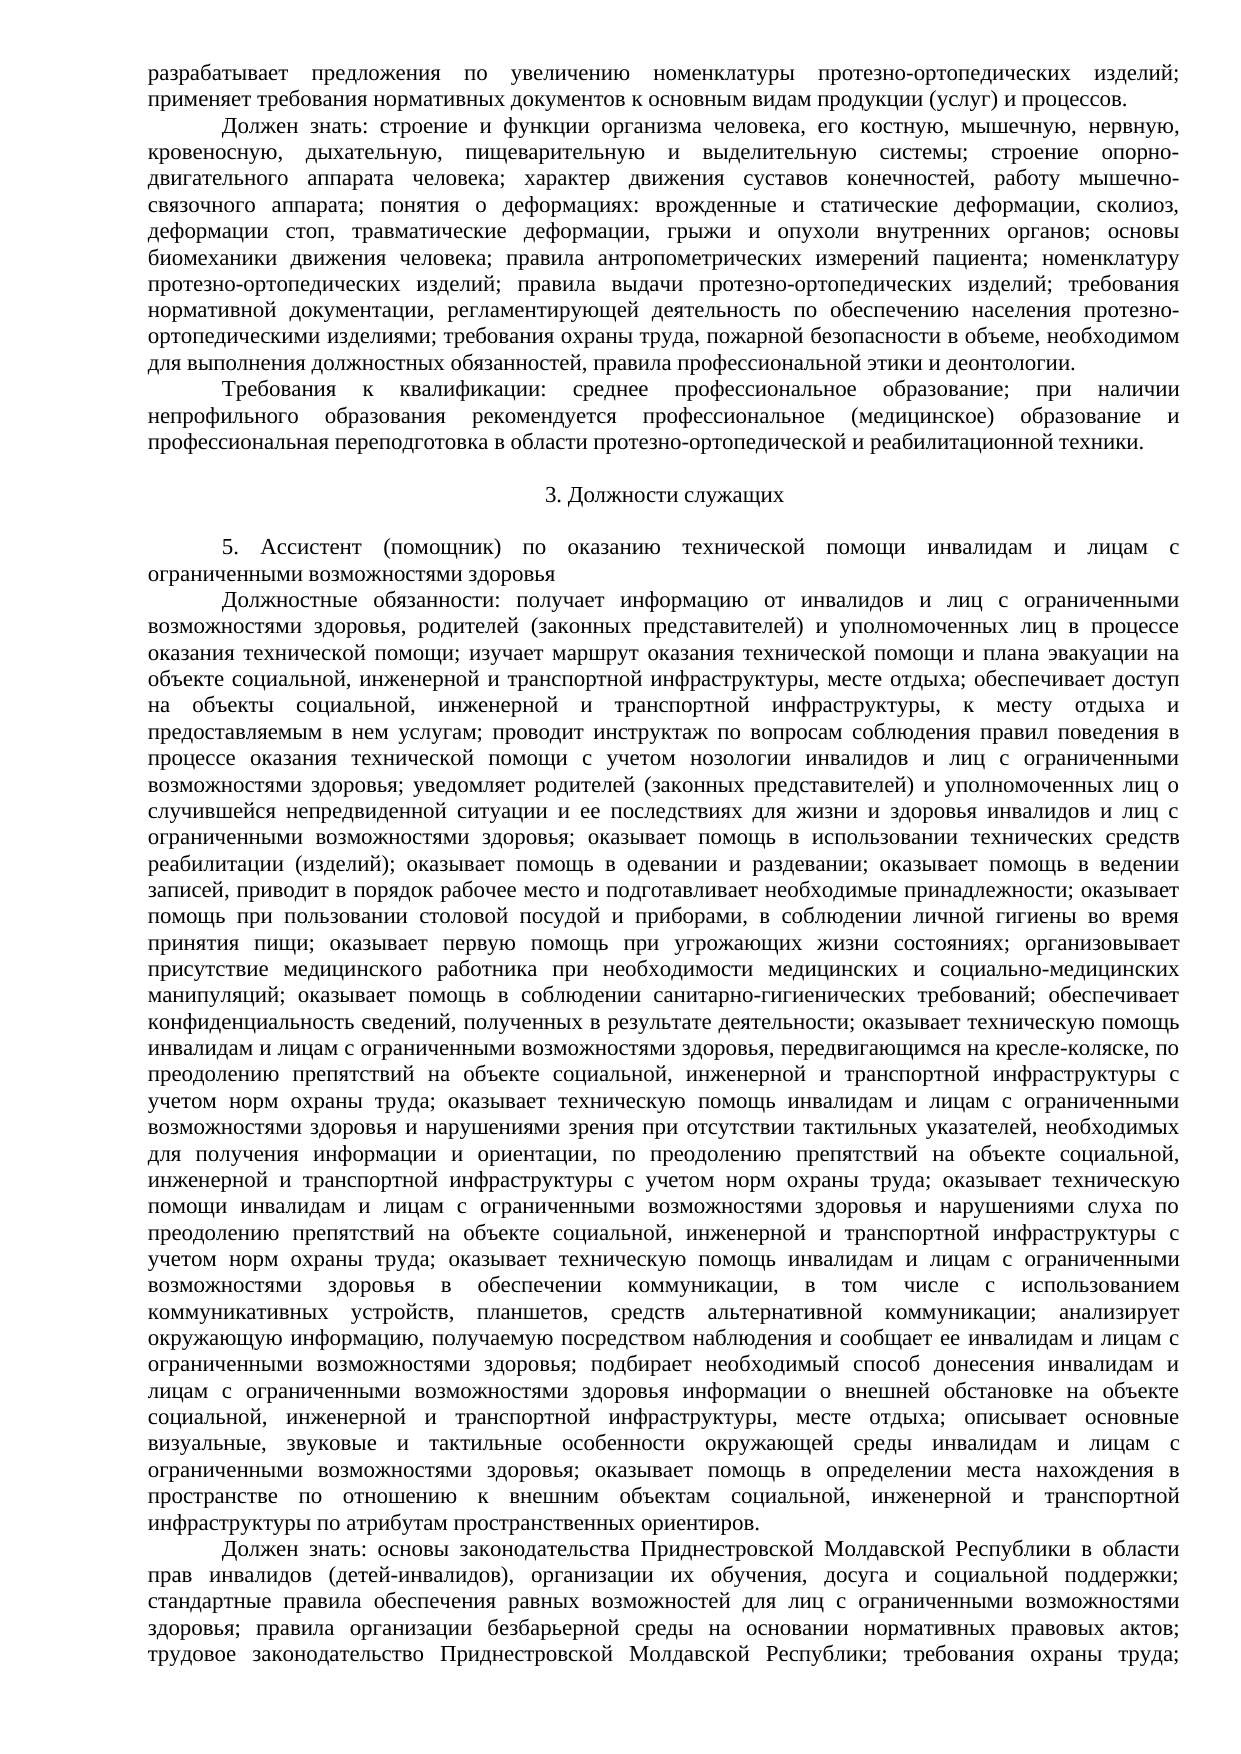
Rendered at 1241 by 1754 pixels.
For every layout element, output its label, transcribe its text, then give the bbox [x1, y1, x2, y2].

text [148, 1535, 1181, 1667]
text Должностные обязанности: получает информацию от инвалидов и лиц с ограниченными возможностями здоровья, родителей (законных представителей) и уполномоченных лиц в процессе оказания технической помощи; изучает маршрут оказания технической помощи и плана эвакуации на объекте социальной, инженерной и транспортной инфраструктуры, месте отдыха; обеспечивает доступ на объекты социальной, инженерной и транспортной инфраструктуры, к месту отдыха и предоставляемым в нем услугам; проводит инструктаж по вопросам соблюдения правил поведения в процессе оказания технической помощи с учетом нозологии инвалидов и лиц с ограниченными возможностями здоровья; уведомляет родителей (законных представителей) и уполномоченных лиц о случившейся непредвиденной ситуации и ее последствиях для жизни и здоровья инвалидов и лиц с ограниченными возможностями здоровья; оказывает помощь в использовании технических средств реабилитации (изделий); оказывает помощь в одевании и раздевании; оказывает помощь в ведении записей, приводит в порядок рабочее место и подготавливает необходимые принадлежности; оказывает помощь при пользовании столовой посудой и приборами, в соблюдении личной гигиены во время принятия пищи; оказывает первую помощь при угрожающих жизни состояниях; организовывает присутствие медицинского работника при необходимости медицинских и социально-медицинских манипуляций; оказывает помощь в соблюдении санитарно-гигиенических требований; обеспечивает конфиденциальность сведений, полученных в результате деятельности; оказывает техническую помощь инвалидам и лицам с ограниченными возможностями здоровья, передвигающимся на кресле-коляске, по преодолению препятствий на объекте социальной, инженерной и транспортной инфраструктуры с учетом норм охраны труда; оказывает техническую помощь инвалидам и лицам с ограниченными возможностями здоровья и нарушениями зрения при отсутствии тактильных указателей, необходимых для получения информации и ориентации, по преодолению препятствий на объекте социальной, инженерной и транспортной инфраструктуры с учетом норм охраны труда; оказывает техническую помощи инвалидам и лицам с ограниченными возможностями здоровья и нарушениями слуха по преодолению препятствий на объекте социальной, инженерной и транспортной инфраструктуры с учетом норм охраны труда; оказывает техническую помощь инвалидам и лицам с ограниченными возможностями здоровья в обеспечении коммуникации, в том числе с использованием коммуникативных устройств, планшетов, средств альтернативной коммуникации; анализирует окружающую информацию, получаемую посредством наблюдения и сообщает ее инвалидам и лицам с ограниченными возможностями здоровья; подбирает необходимый способ донесения инвалидам и лицам с ограниченными возможностями здоровья информации о внешней обстановке на объекте социальной, инженерной и транспортной инфраструктуры, месте отдыха; описывает основные визуальные, звуковые и тактильные особенности окружающей среды инвалидам и лицам с ограниченными возможностями здоровья; оказывает помощь в определении места нахождения в пространстве по отношению к внешним объектам социальной, инженерной и транспортной инфраструктуры по атрибутам пространственных ориентиров. [148, 586, 1181, 1535]
text Должен знать: строение и функции организма человека, его костную, мышечную, нервную, кровеносную, дыхательную, пищеварительную и выделительную системы; строение опорно-двигательного аппарата человека; характер движения суставов конечностей, работу мышечно-связочного аппарата; понятия о деформациях: врожденные и статические деформации, сколиоз, деформации стоп, травматические деформации, грыжи и опухоли внутренних органов; основы биомеханики движения человека; правила антропометрических измерений пациента; номенклатуру протезно-ортопедических изделий; правила выдачи протезно-ортопедических изделий; требования нормативной документации, регламентирующей деятельность по обеспечению населения протезно-ортопедическими изделиями; требования охраны труда, пожарной безопасности в объеме, необходимом для выполнения должностных обязанностей, правила профессиональной этики и деонтологии. [148, 112, 1181, 375]
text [148, 59, 1181, 112]
text Требования к квалификации: среднее профессиональное образование; при наличии непрофильного образования рекомендуется профессиональное (медицинское) образование и профессиональная переподготовка в области протезно-ортопедической и реабилитационной техники. [148, 375, 1181, 454]
text 5. Ассистент (помощник) по оказанию технической помощи инвалидам и лицам с ограниченными возможностями здоровья [148, 533, 1181, 586]
text 3. Должности служащих [148, 481, 1181, 507]
